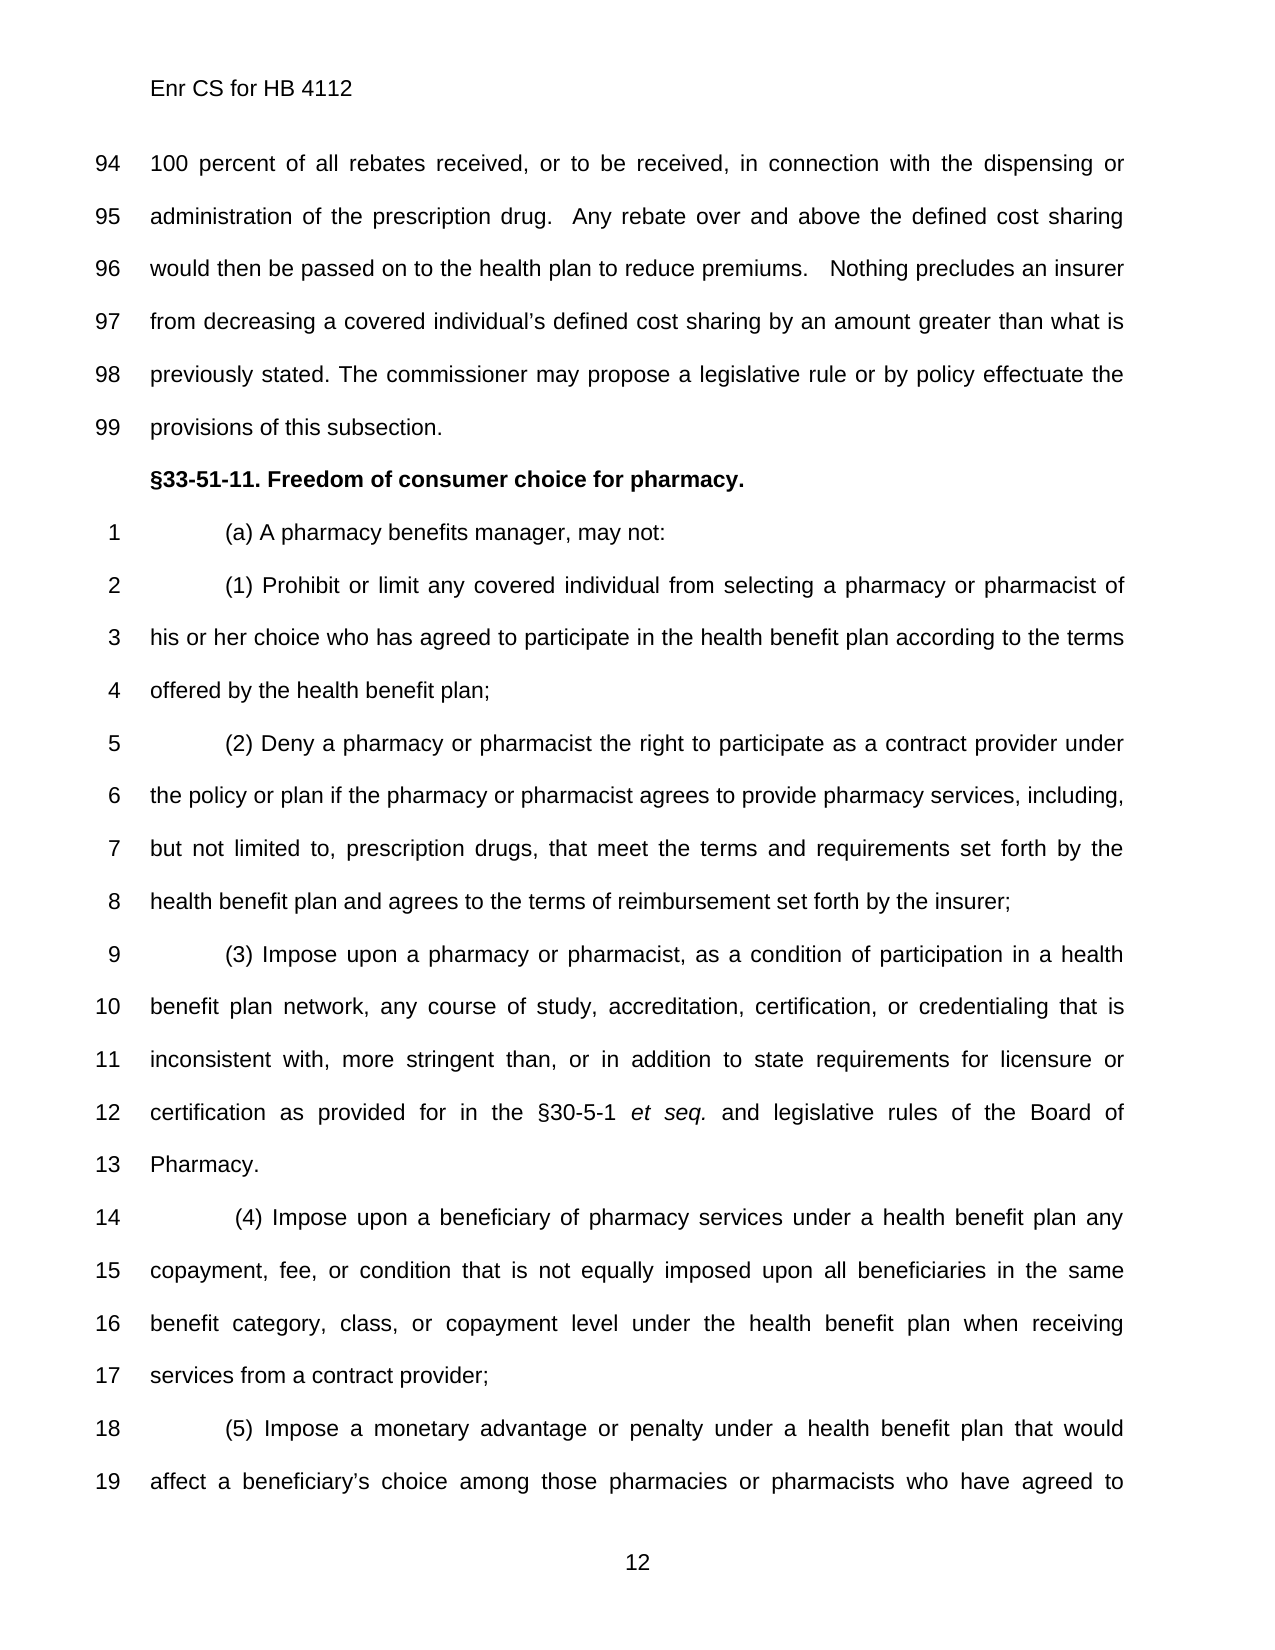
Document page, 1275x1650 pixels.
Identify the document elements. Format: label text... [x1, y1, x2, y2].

subtitle §33-51-11. Freedom of consumer choice for pharmacy. [150, 466, 1125, 493]
text (3) Impose upon a pharmacy or pharmacist, as a condition of participation in a health benefit plan network, any course of study, accreditation, certification, or credentialing that is inconsistent with, more stringent than, or in addition to state requirements for licensure or certification as provided for in the §30-5-1 et seq. and legislative rules of the Board of Pharmacy. [150, 941, 1125, 1178]
text (a) A pharmacy benefits manager, may not: [150, 519, 1125, 545]
text (4) Impose upon a beneficiary of pharmacy services under a health benefit plan any copayment, fee, or condition that is not equally imposed upon all beneficiaries in the same benefit category, class, or copayment level under the health benefit plan when receiving services from a contract provider; [150, 1204, 1125, 1389]
text (1) Prohibit or limit any covered individual from selecting a pharmacy or pharmacist of his or her choice who has agreed to participate in the health benefit plan according to the terms offered by the health benefit plan; [150, 572, 1125, 703]
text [150, 150, 1125, 440]
text (2) Deny a pharmacy or pharmacist the right to participate as a contract provider under the policy or plan if the pharmacy or pharmacist agrees to provide pharmacy services, including, but not limited to, prescription drugs, that meet the terms and requirements set forth by the health benefit plan and agrees to the terms of reimbursement set forth by the insurer; [150, 730, 1125, 914]
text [150, 1415, 1125, 1494]
